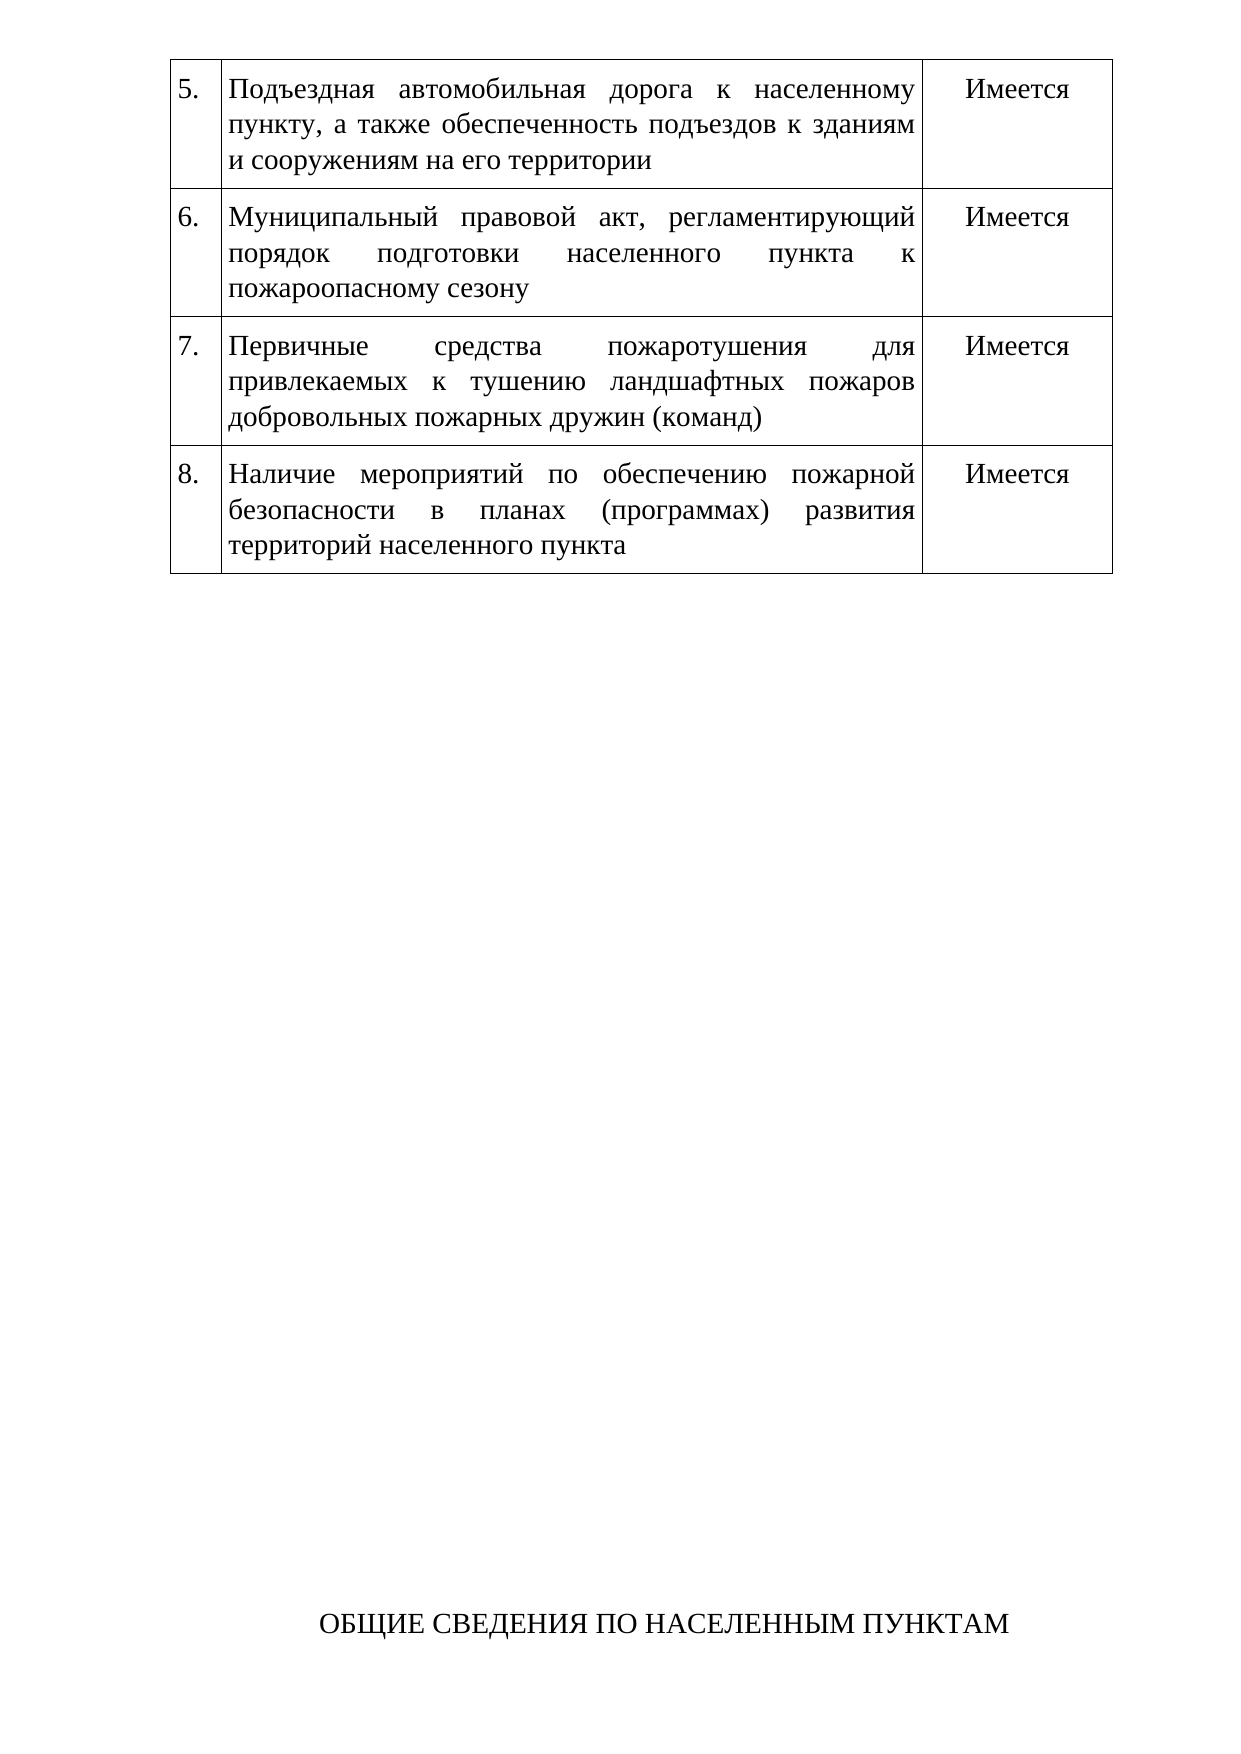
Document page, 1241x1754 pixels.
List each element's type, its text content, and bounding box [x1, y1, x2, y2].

table_cell 7. [171, 317, 221, 445]
table_cell 8. [171, 446, 221, 573]
table_cell Муниципальный правовой акт, регламентирующий порядок подготовки населенного пункта к пожароопасному сезону [222, 189, 922, 316]
table_cell Имеется [923, 317, 1112, 445]
table_cell Первичные средства пожаротушения для привлекаемых к тушению ландшафтных пожаров добровольных пожарных дружин (команд) [222, 317, 922, 445]
table_cell 5. [171, 60, 221, 188]
table_cell Наличие мероприятий по обеспечению пожарной безопасности в планах (программах) развития территорий населенного пункта [222, 446, 922, 573]
text ОБЩИЕ СВЕДЕНИЯ ПО НАСЕЛЕННЫМ ПУНКТАМ [177, 1606, 1152, 1640]
table_cell Имеется [923, 60, 1112, 188]
table_cell Имеется [923, 446, 1112, 573]
table_cell 6. [171, 189, 221, 316]
table_cell Подъездная автомобильная дорога к населенному пункту, а также обеспеченность подъездов к зданиям и сооружениям на его территории [222, 60, 922, 188]
table_cell Имеется [923, 189, 1112, 316]
